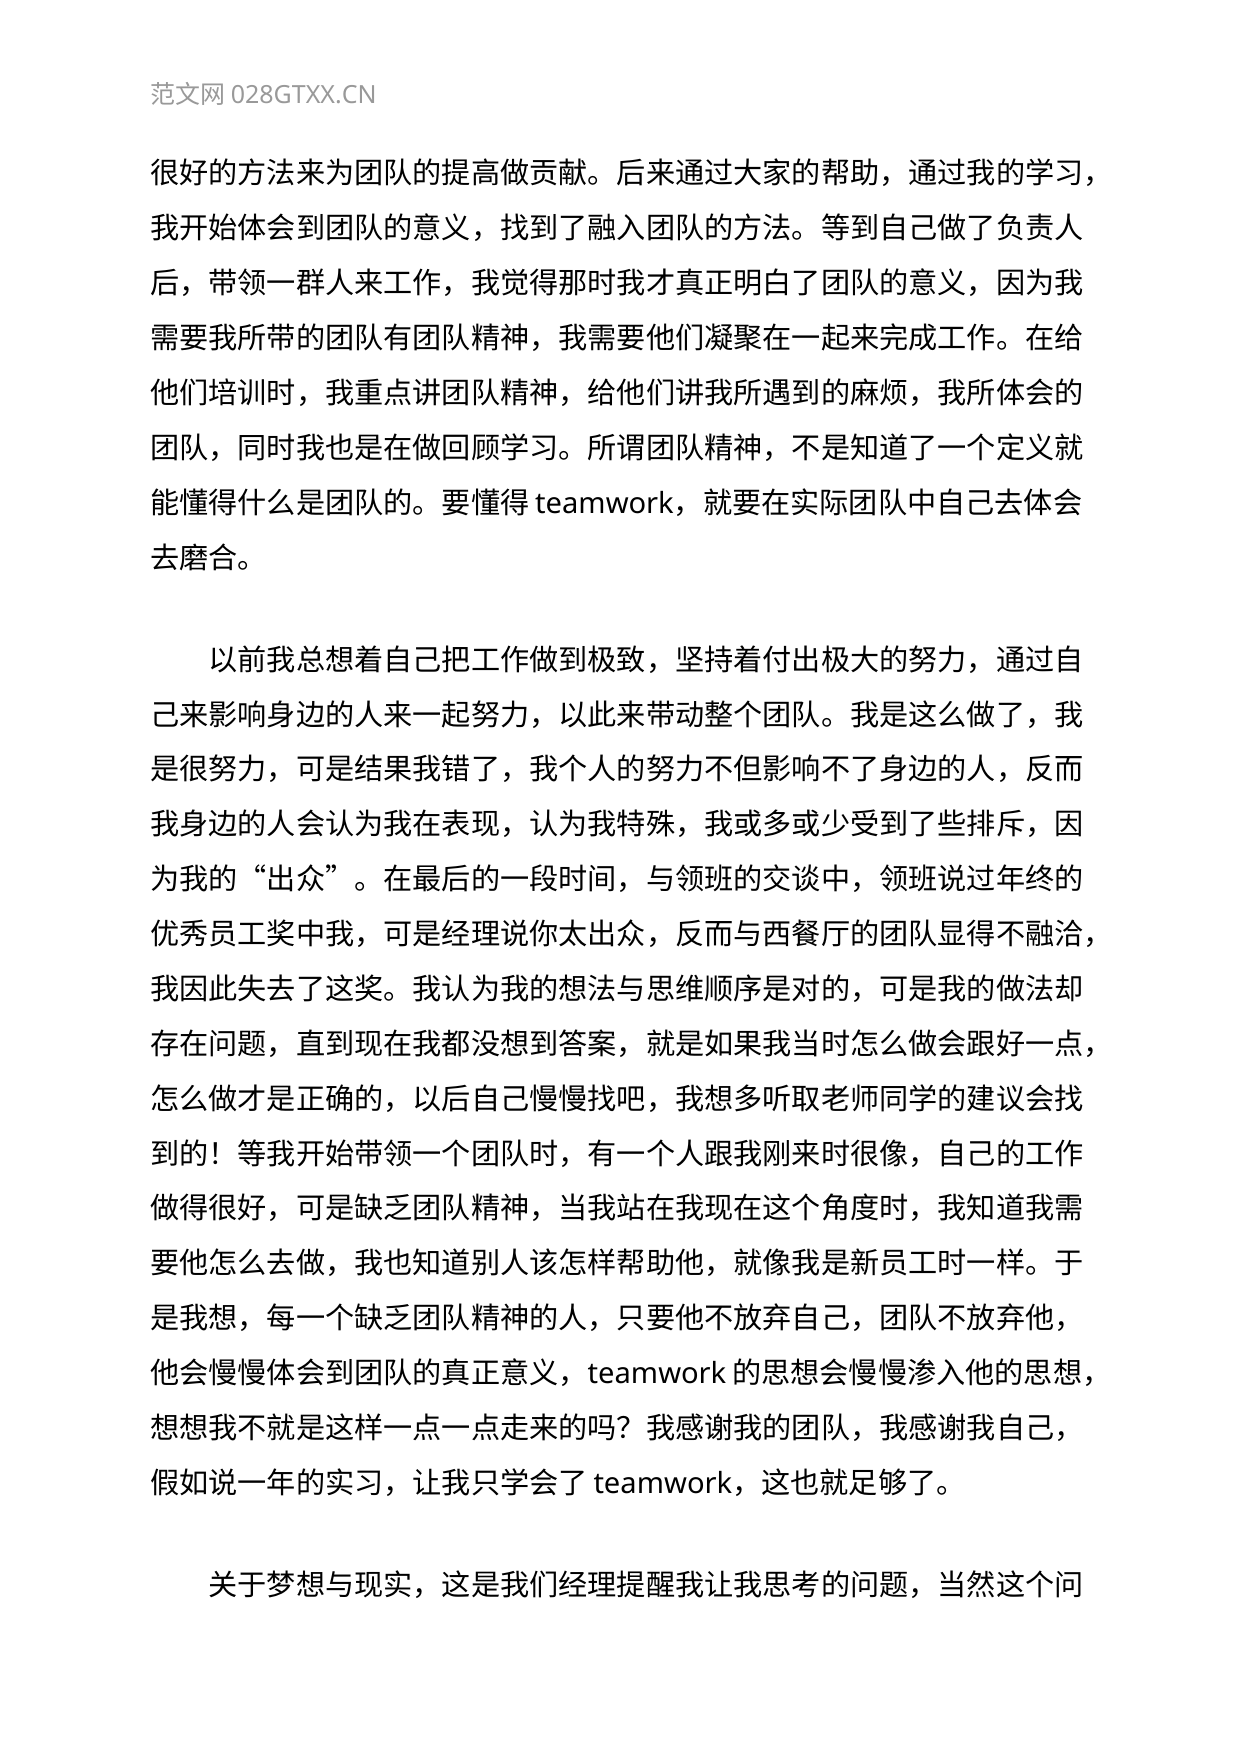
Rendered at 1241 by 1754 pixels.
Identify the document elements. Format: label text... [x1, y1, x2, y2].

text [150, 150, 1090, 577]
text 以前我总想着自己把工作做到极致，坚持着付出极大的努力，通过自己来影响身边的人来一起努力，以此来带动整个团队。我是这么做了，我是很努力，可是结果我错了，我个人的努力不但影响不了身边的人，反而我身边的人会认为我在表现，认为我特殊，我或多或少受到了些排斥，因为我的“出众”。在最后的一段时间，与领班的交谈中，领班说过年终的优秀员工奖中我，可是经理说你太出众，反而与西餐厅的团队显得不融洽，我因此失去了这奖。我认为我的想法与思维顺序是对的，可是我的做法却存在问题，直到现在我都没想到答案，就是如果我当时怎么做会跟好一点，怎么做才是正确的，以后自己慢慢找吧，我想多听取老师同学的建议会找到的！等我开始带领一个团队时，有一个人跟我刚来时很像，自己的工作做得很好，可是缺乏团队精神，当我站在我现在这个角度时，我知道我需要他怎么去做，我也知道别人该怎样帮助他，就像我是新员工时一样。于是我想，每一个缺乏团队精神的人，只要他不放弃自己，团队不放弃他，他会慢慢体会到团队的真正意义，teamwork的思想会慢慢渗入他的思想，想想我不就是这样一点一点走来的吗？我感谢我的团队，我感谢我自己，假如说一年的实习，让我只学会了teamwork，这也就足够了。 [150, 636, 1090, 1502]
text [150, 1562, 1090, 1604]
